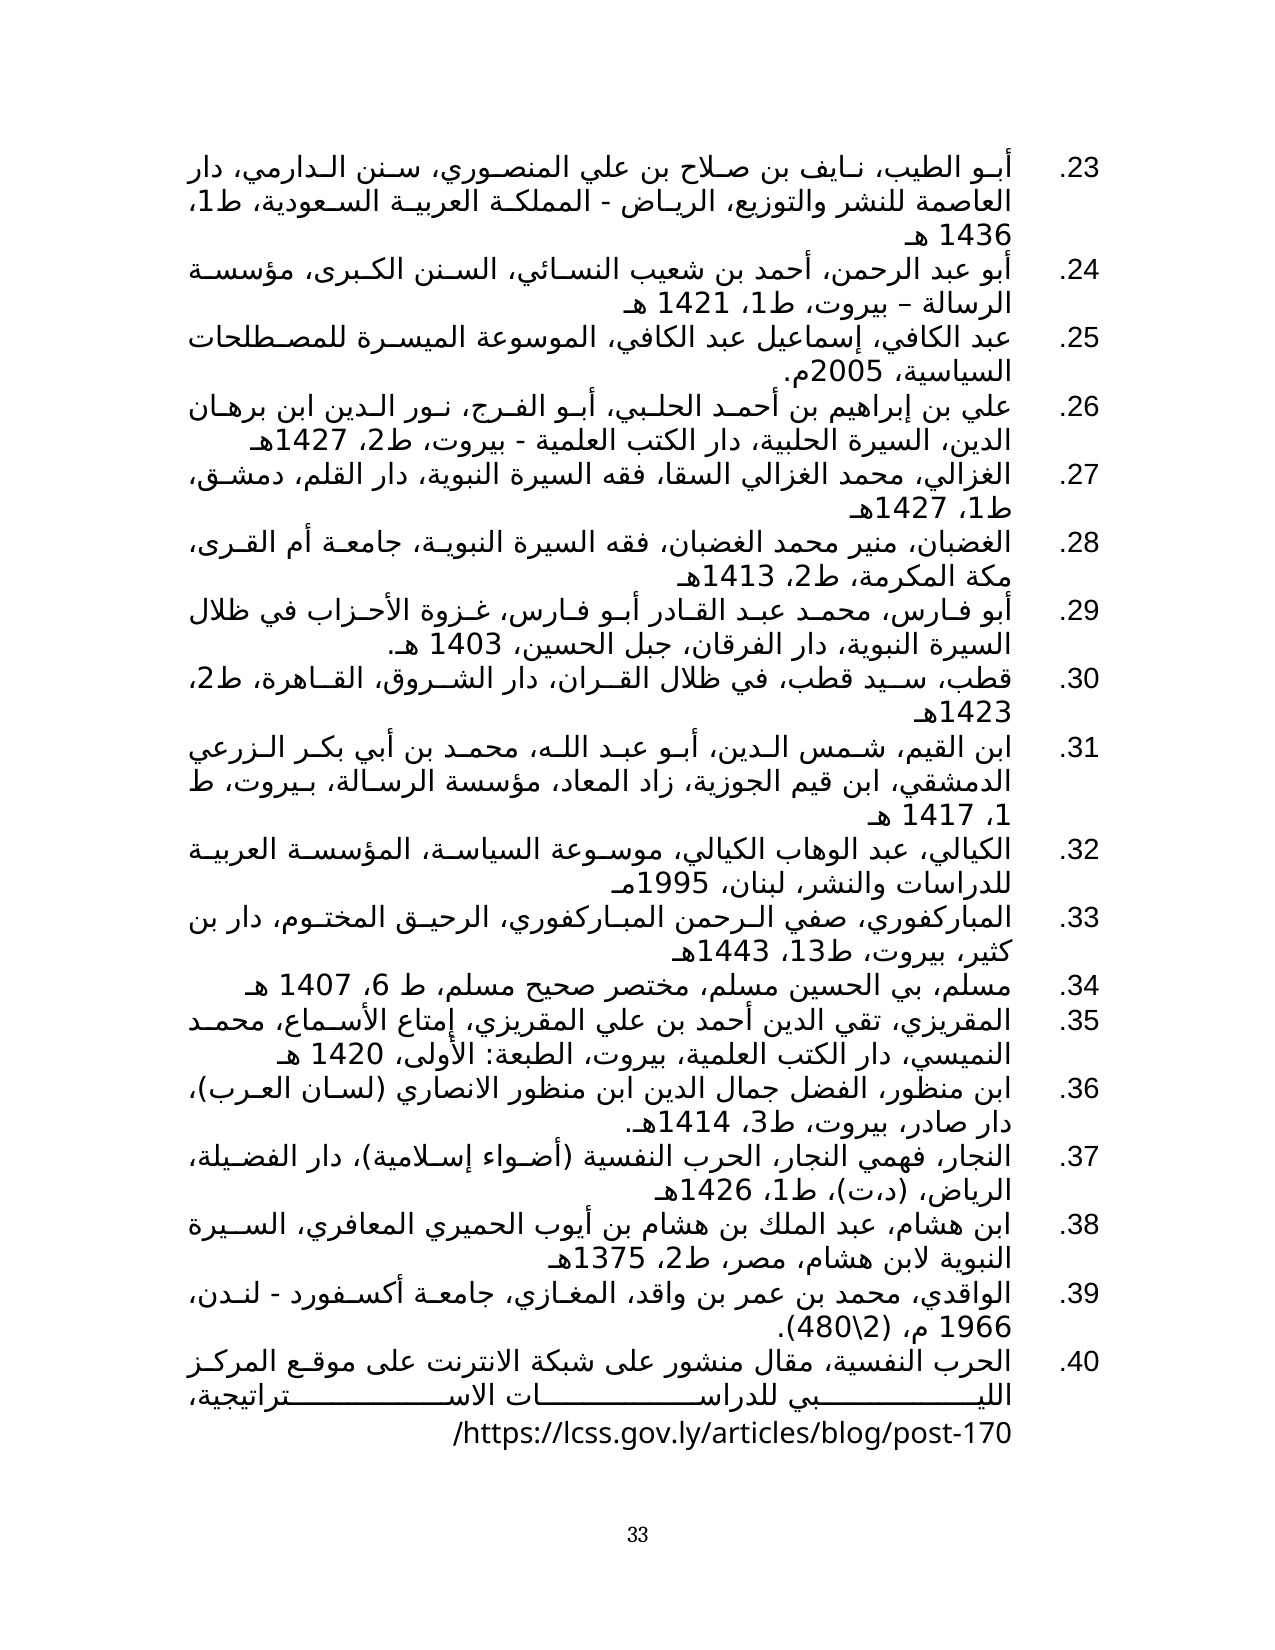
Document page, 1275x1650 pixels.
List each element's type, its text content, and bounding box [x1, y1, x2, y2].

list ابن هشام، عبد الملك بن هشام بن أيوب الحميري المعافري، السيرة النبوية لابن هشام، مصر، ط2، 1375هـ [187, 1207, 1059, 1276]
list الواقدي، محمد بن عمر بن واقد، المغازي، جامعة أكسفورد - لندن، 1966 م، (2\480). [187, 1276, 1059, 1344]
list الحرب النفسية، مقال منشور على شبكة الانترنت على موقع المركز الليبي للدراسات الاستراتيجية، https://lcss.gov.ly/articles/blog/post-170/ [187, 1344, 1059, 1452]
list الغزالي، محمد الغزالي السقا، فقه السيرة النبوية، دار القلم، دمشق، ط1، 1427هـ [187, 457, 1059, 525]
list أبو الطيب، نايف بن صلاح بن علي المنصوري، سنن الدارمي، دار العاصمة للنشر والتوزيع، الرياض - المملكة العربية السعودية، ط1، 1436 هـ [187, 150, 1059, 252]
list الغضبان، منير محمد الغضبان، فقه السيرة النبوية، جامعة أم القرى، مكة المكرمة، ط2، 1413هـ [187, 525, 1059, 593]
list ابن القيم، شمس الدين، أبو عبد الله، محمد بن أبي بكر الزرعي الدمشقي، ابن قيم الجوزية، زاد المعاد، مؤسسة الرسالة، بيروت، ط1، 1417 هـ [187, 730, 1059, 832]
list مسلم، بي الحسين مسلم، مختصر صحيح مسلم، ط 6، 1407 هـ [187, 968, 1059, 1003]
list قطب، سيد قطب، في ظلال القران، دار الشروق، القاهرة، ط2، 1423هـ [187, 662, 1059, 730]
list الكيالي، عبد الوهاب الكيالي، موسوعة السياسة، المؤسسة العربية للدراسات والنشر، لبنان، 1995مـ [187, 832, 1059, 900]
list ابن منظور، الفضل جمال الدين ابن منظور الانصاري (لسان العرب)، دار صادر، بيروت، ط3، 1414هـ. [187, 1071, 1059, 1139]
list أبو فارس، محمد عبد القادر أبو فارس، غزوة الأحزاب في ظلال السيرة النبوية، دار الفرقان، جبل الحسين، 1403 هـ. [187, 593, 1059, 662]
list المقريزي، تقي الدين أحمد بن علي المقريزي، إمتاع الأسماع، محمد النميسي، دار الكتب العلمية، بيروت، الطبعة: الأولى، 1420 هـ [187, 1003, 1059, 1071]
list علي بن إبراهيم بن أحمد الحلبي، أبو الفرج، نور الدين ابن برهان الدين، السيرة الحلبية، دار الكتب العلمية - بيروت، ط2، 1427هـ [187, 389, 1059, 457]
list النجار، فهمي النجار، الحرب النفسية (أضواء إسلامية)، دار الفضيلة، الرياض، (د،ت)، ط1، 1426هـ [187, 1139, 1059, 1207]
list أبو عبد الرحمن، أحمد بن شعيب النسائي، السنن الكبرى، مؤسسة الرسالة – بيروت، ط1، 1421 هـ [187, 252, 1059, 320]
list عبد الكافي، إسماعيل عبد الكافي، الموسوعة الميسرة للمصطلحات السياسية، 2005م. [187, 320, 1059, 389]
list المباركفوري، صفي الرحمن المباركفوري، الرحيق المختوم، دار بن كثير، بيروت، ط13، 1443هـ [187, 900, 1059, 968]
